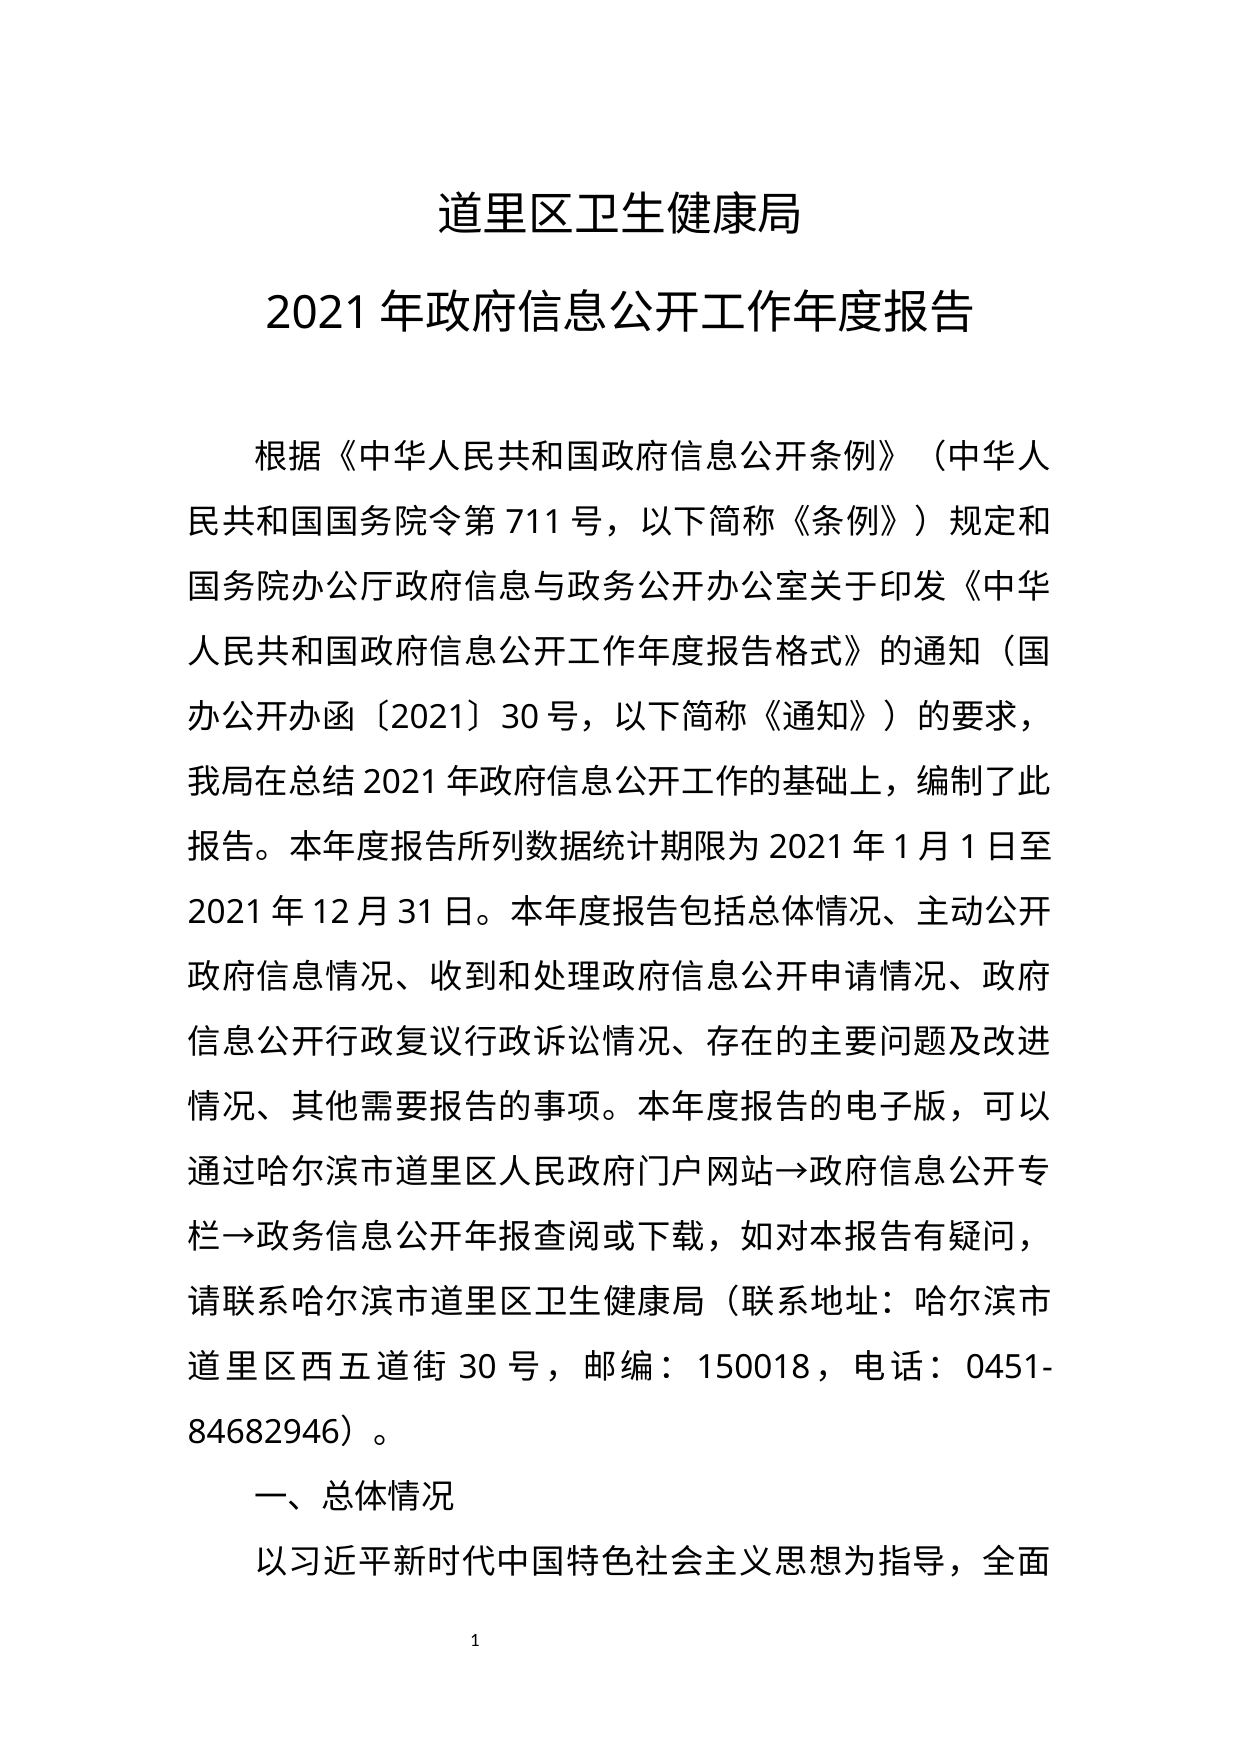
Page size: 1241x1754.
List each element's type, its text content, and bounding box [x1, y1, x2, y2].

text 2021年政府信息公开工作年度报告 [187, 259, 1053, 357]
text 道里区卫生健康局 [187, 162, 1053, 259]
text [187, 1527, 1053, 1592]
text 一、总体情况 [187, 1462, 1053, 1527]
text 根据《中华人民共和国政府信息公开条例》（中华人民共和国国务院令第711号，以下简称《条例》）规定和国务院办公厅政府信息与政务公开办公室关于印发《中华人民共和国政府信息公开工作年度报告格式》的通知（国办公开办函〔2021〕30号，以下简称《通知》）的要求，我局在总结2021年政府信息公开工作的基础上，编制了此报告。本年度报告所列数据统计期限为2021年1月1日至2021年12月31日。本年度报告包括总体情况、主动公开政府信息情况、收到和处理政府信息公开申请情况、政府信息公开行政复议行政诉讼情况、存在的主要问题及改进情况、其他需要报告的事项。本年度报告的电子版，可以通过哈尔滨市道里区人民政府门户网站→政府信息公开专栏→政务信息公开年报查阅或下载，如对本报告有疑问，请联系哈尔滨市道里区卫生健康局（联系地址：哈尔滨市道里区西五道街30号，邮编：150018，电话：0451-84682946）。 [187, 422, 1053, 1462]
